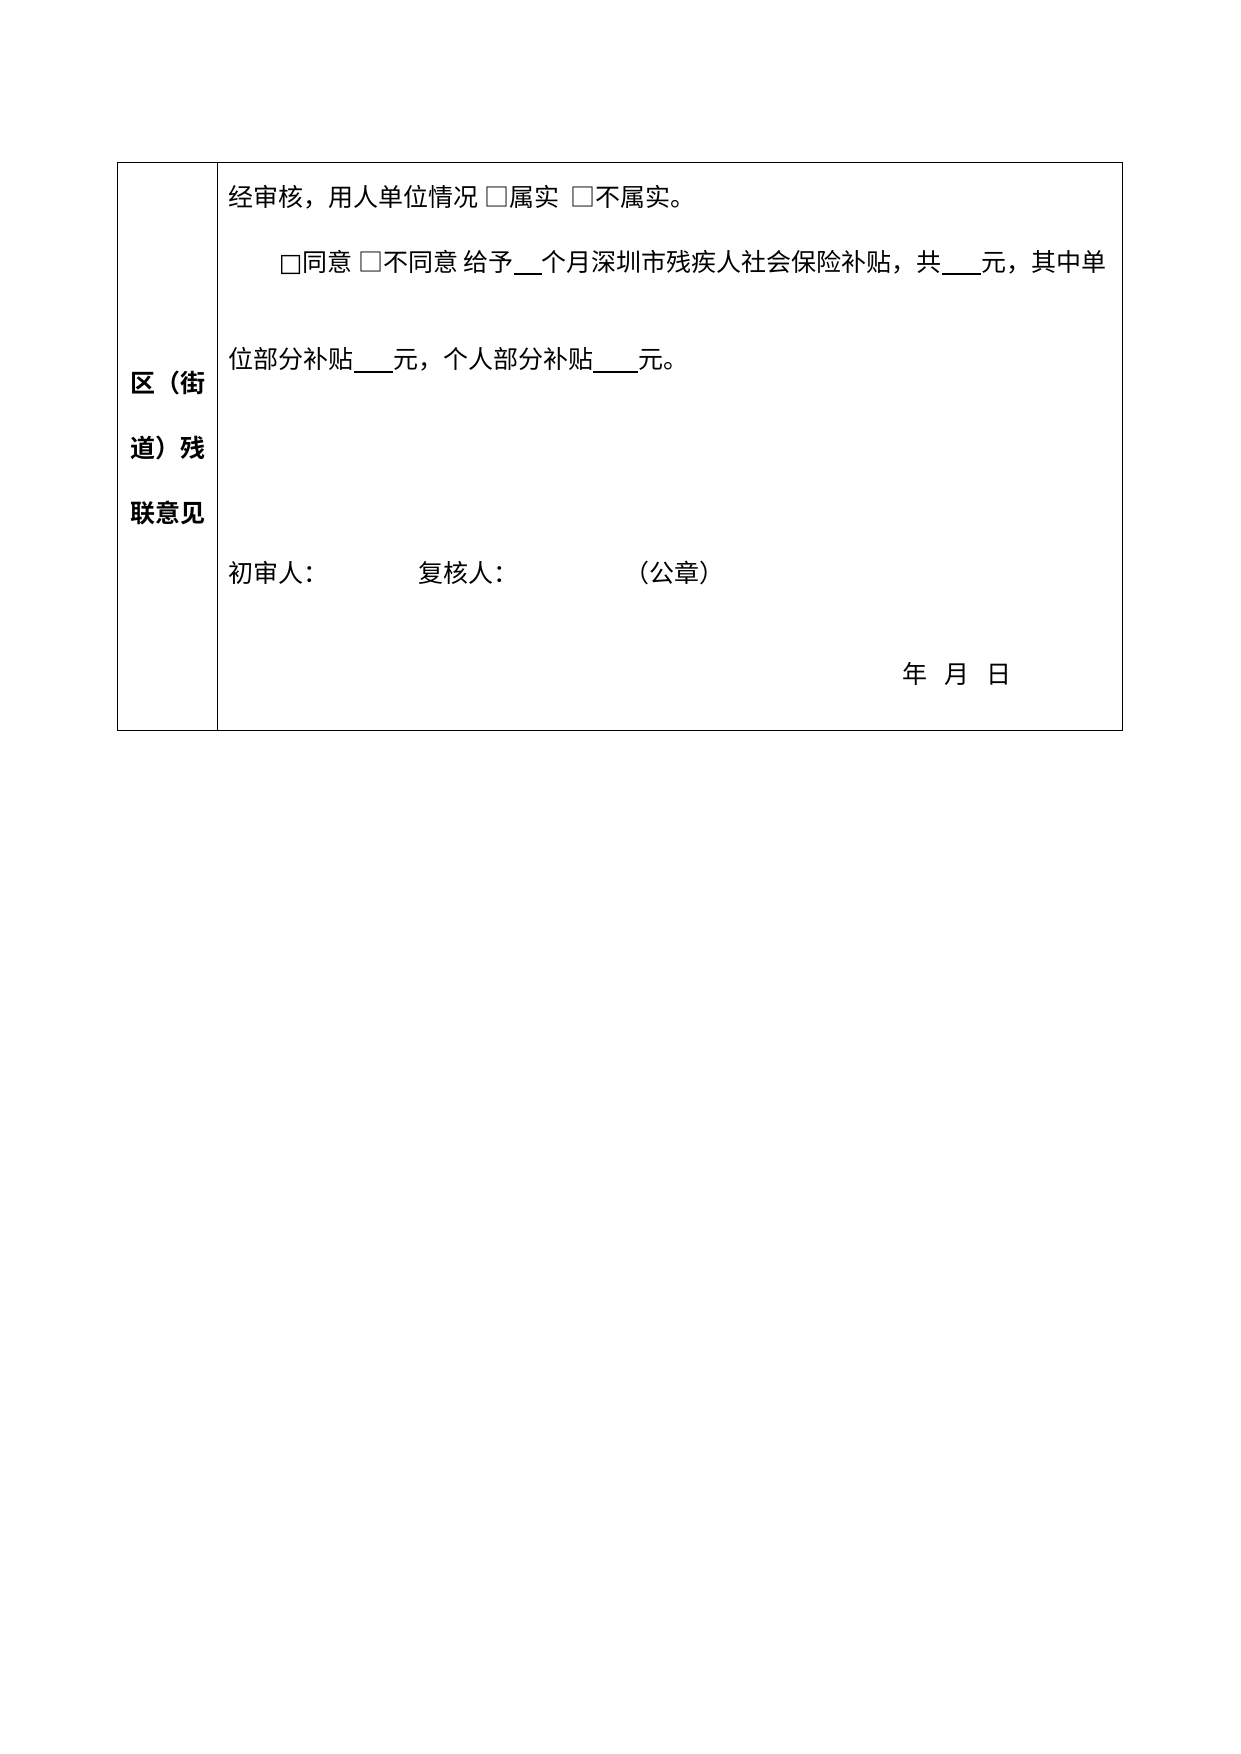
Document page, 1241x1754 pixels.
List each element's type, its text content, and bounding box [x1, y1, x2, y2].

table_cell 区（街道）残联意见 [118, 163, 217, 730]
table_cell 经审核，用人单位情况 □属实 □不属实。 □同意 □不同意 给予 个月深圳市残疾人社会保险补贴，共 元，其中单位部分补贴 元，个人部分补贴 元。 初审人： 复核人： （公章） 年 月 日 [218, 163, 1122, 730]
